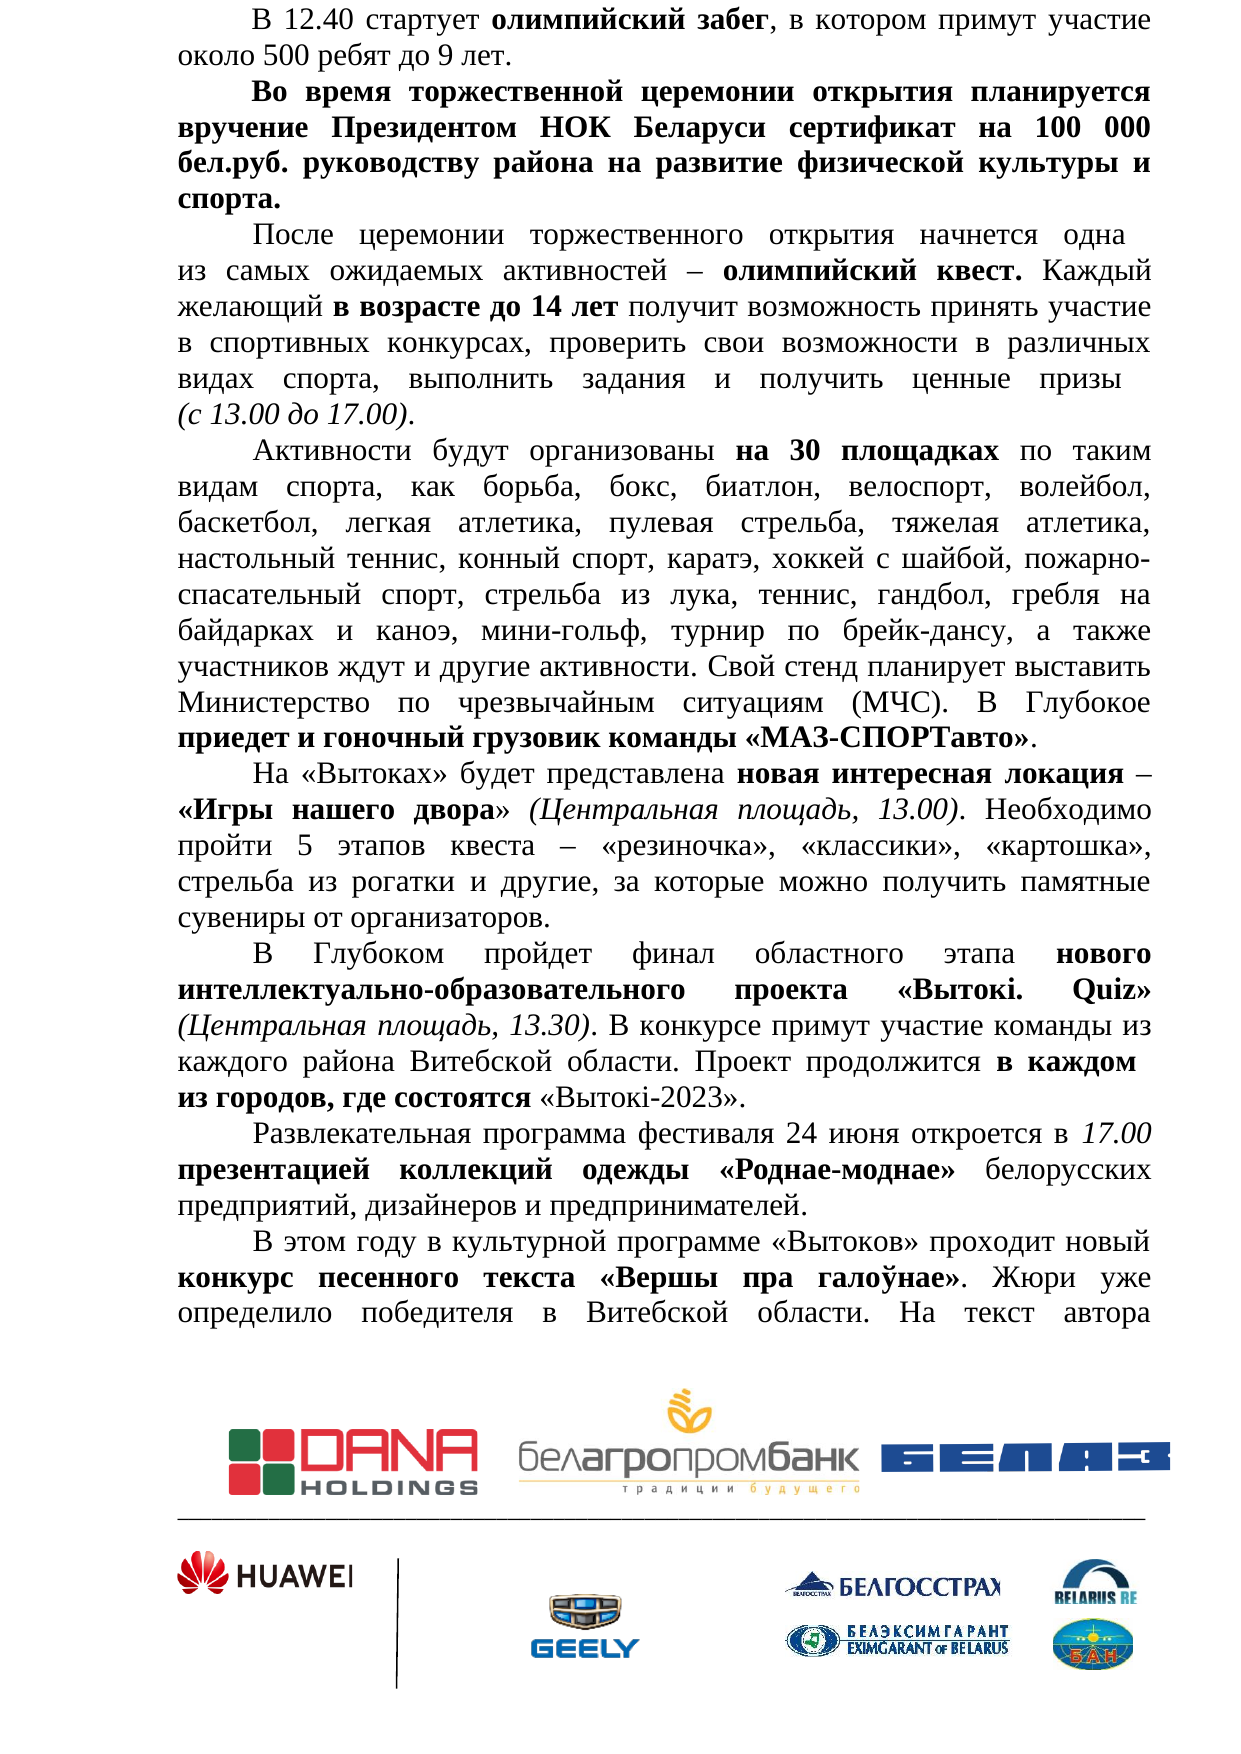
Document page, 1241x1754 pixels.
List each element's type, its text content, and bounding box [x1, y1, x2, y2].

text Активности будут организованы на 30 площадках по таким видам спорта, как борьба, бокс, биатлон, велоспорт, волейбол, баскетбол, легкая атлетика, пулевая стрельба, тяжелая атлетика, настольный теннис, конный спорт, каратэ, хоккей с шайбой, пожарно-спасательный спорт, стрельба из лука, теннис, гандбол, гребля на байдарках и каноэ, мини-гольф, турнир по брейк-дансу, а также участников ждут и другие активности. Свой стенд планирует выставить Министерство по чрезвычайным ситуациям (МЧС). В Глубокое приедет и гоночный грузовик команды «МАЗ-СПОРТавто». [177, 431, 1152, 755]
text Развлекательная программа фестиваля 24 июня откроется в 17.00 презентацией коллекций одежды «Роднае-моднае» белорусских предприятий, дизайнеров и предпринимателей. [177, 1114, 1152, 1222]
picture [784, 1571, 1000, 1600]
picture [1041, 1559, 1148, 1603]
picture [1051, 1618, 1133, 1668]
text На «Вытоках» будет представлена новая интересная локация – «Игры нашего двора» (Центральная площадь, 13.00). Необходимо пройти 5 этапов квеста – «резиночка», «классики», «картошка», стрельба из рогатки и другие, за которые можно получить памятные сувениры от организаторов. [177, 755, 1152, 934]
text После церемонии торжественного открытия начнется одна из самых ожидаемых активностей – олимпийский квест. Каждый желающий в возрасте до 14 лет получит возможность принять участие в спортивных конкурсах, проверить свои возможности в различных видах спорта, выполнить задания и получить ценные призы (с 13.00 до 17.00). [177, 216, 1152, 431]
text Во время торжественной церемонии открытия планируется вручение Президентом НОК Беларуси сертификат на 100 000 бел.руб. руководству района на развитие физической культуры и спорта. [177, 72, 1152, 216]
picture [177, 1551, 353, 1594]
picture [881, 1442, 1171, 1472]
picture [528, 1594, 643, 1659]
picture [228, 1429, 478, 1495]
text В 12.40 стартует олимпийский забег, в котором примут участие около 500 ребят до 9 лет. [177, 0, 1152, 72]
picture [518, 1388, 860, 1495]
text В Глубоком пройдет финал областного этапа нового интеллектуально-образовательного проекта «Вытокi. Quiz» (Центральная площадь, 13.30). В конкурсе примут участие команды из каждого района Витебской области. Проект продолжится в каждом из городов, где состоятся «Вытокi-2023». [177, 934, 1152, 1114]
picture [784, 1625, 1012, 1656]
